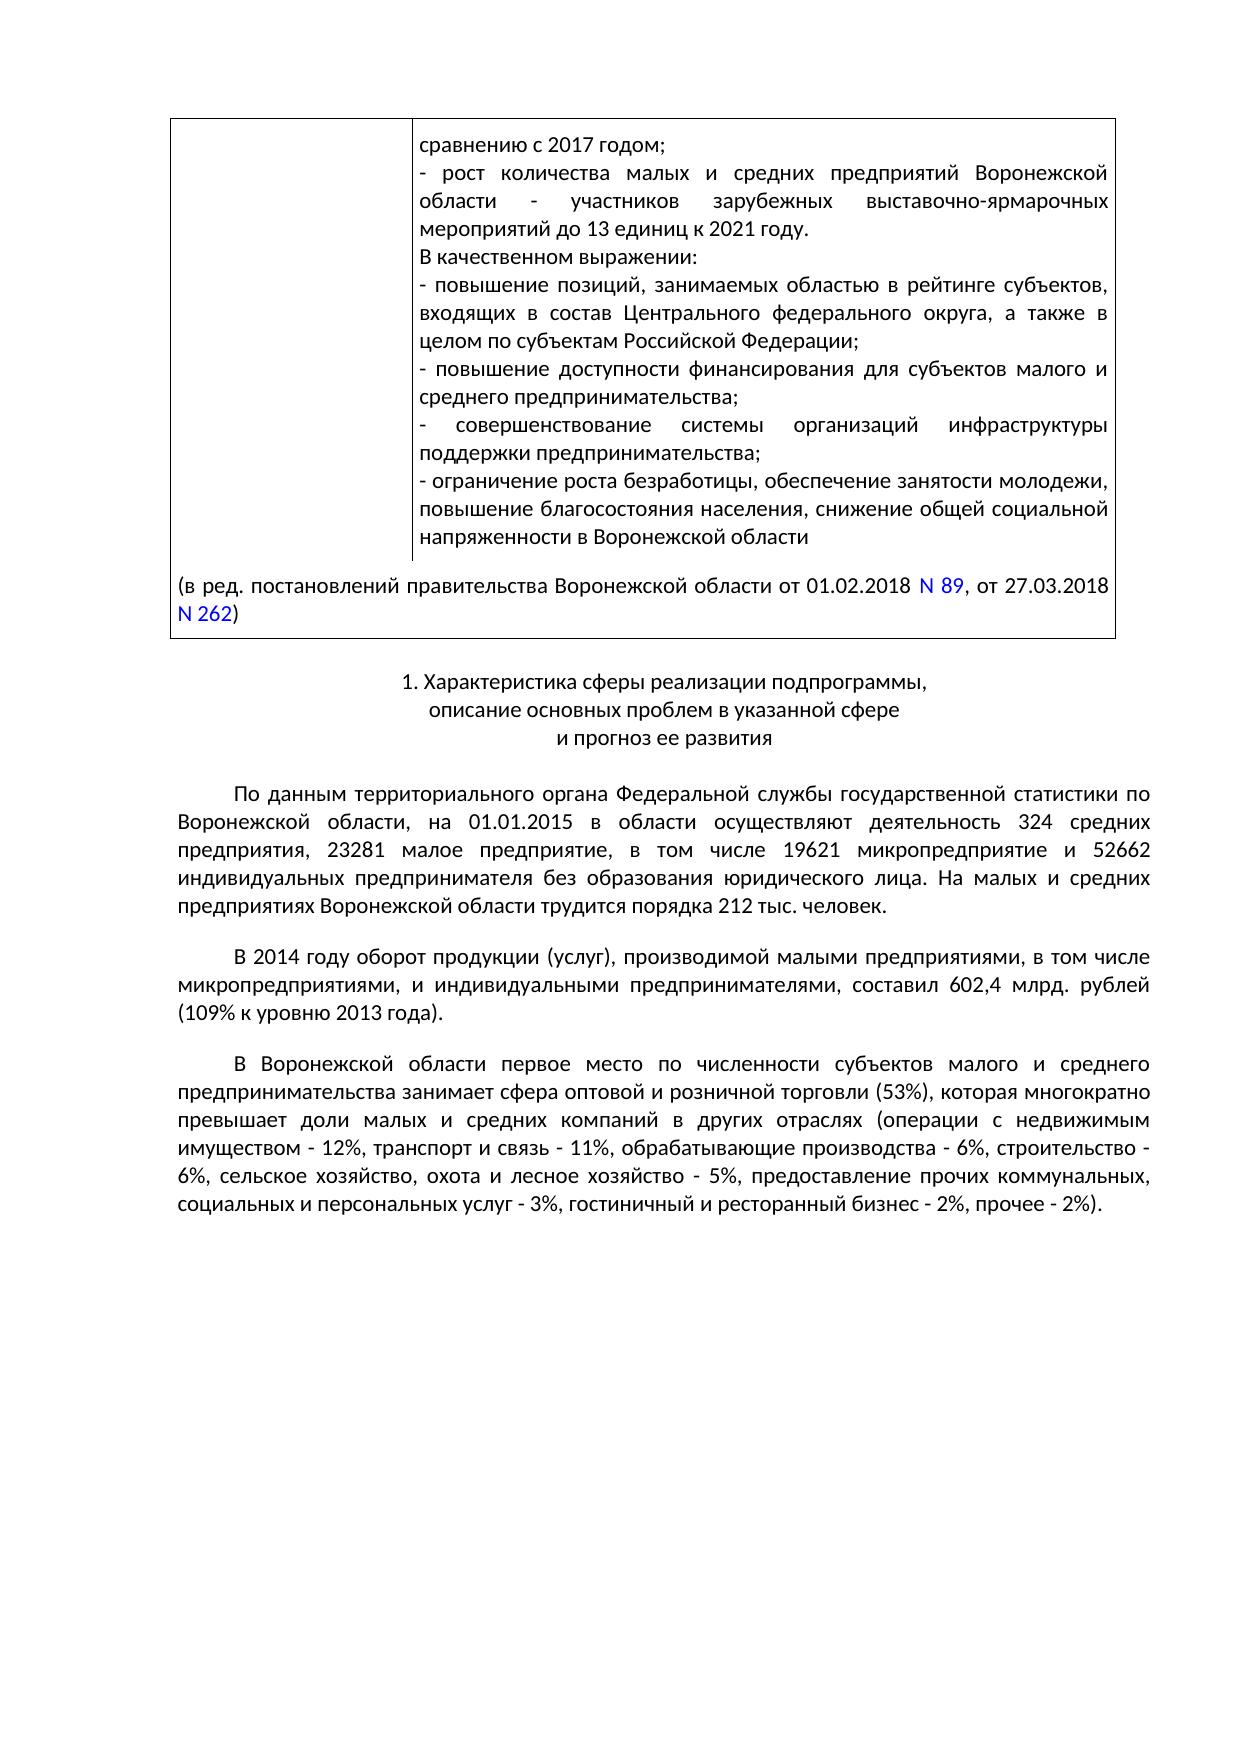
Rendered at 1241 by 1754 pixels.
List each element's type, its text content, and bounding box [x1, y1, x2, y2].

text описание основных проблем в указанной сфере [177, 695, 1152, 723]
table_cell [413, 119, 1115, 561]
table_cell (в ред. постановлений правительства Воронежской области от 01.02.2018 N 89, от 27.03.2018 N 262) [171, 561, 1115, 638]
text В 2014 году оборот продукции (услуг), производимой малыми предприятиями, в том числе микропредприятиями, и индивидуальными предпринимателями, составил 602,4 млрд. рублей (109% к уровню 2013 года). [177, 942, 1152, 1026]
text В Воронежской области первое место по численности субъектов малого и среднего предпринимательства занимает сфера оптовой и розничной торговли (53%), которая многократно превышает доли малых и средних компаний в других отраслях (операции с недвижимым имуществом - 12%, транспорт и связь - 11%, обрабатывающие производства - 6%, строительство - 6%, сельское хозяйство, охота и лесное хозяйство - 5%, предоставление прочих коммунальных, социальных и персональных услуг - 3%, гостиничный и ресторанный бизнес - 2%, прочее - 2%). [177, 1049, 1152, 1217]
text и прогноз ее развития [177, 723, 1152, 751]
text 1. Характеристика сферы реализации подпрограммы, [177, 667, 1152, 695]
text По данным территориального органа Федеральной службы государственной статистики по Воронежской области, на 01.01.2015 в области осуществляют деятельность 324 средних предприятия, 23281 малое предприятие, в том числе 19621 микропредприятие и 52662 индивидуальных предпринимателя без образования юридического лица. На малых и средних предприятиях Воронежской области трудится порядка 212 тыс. человек. [177, 779, 1152, 919]
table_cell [171, 119, 412, 561]
